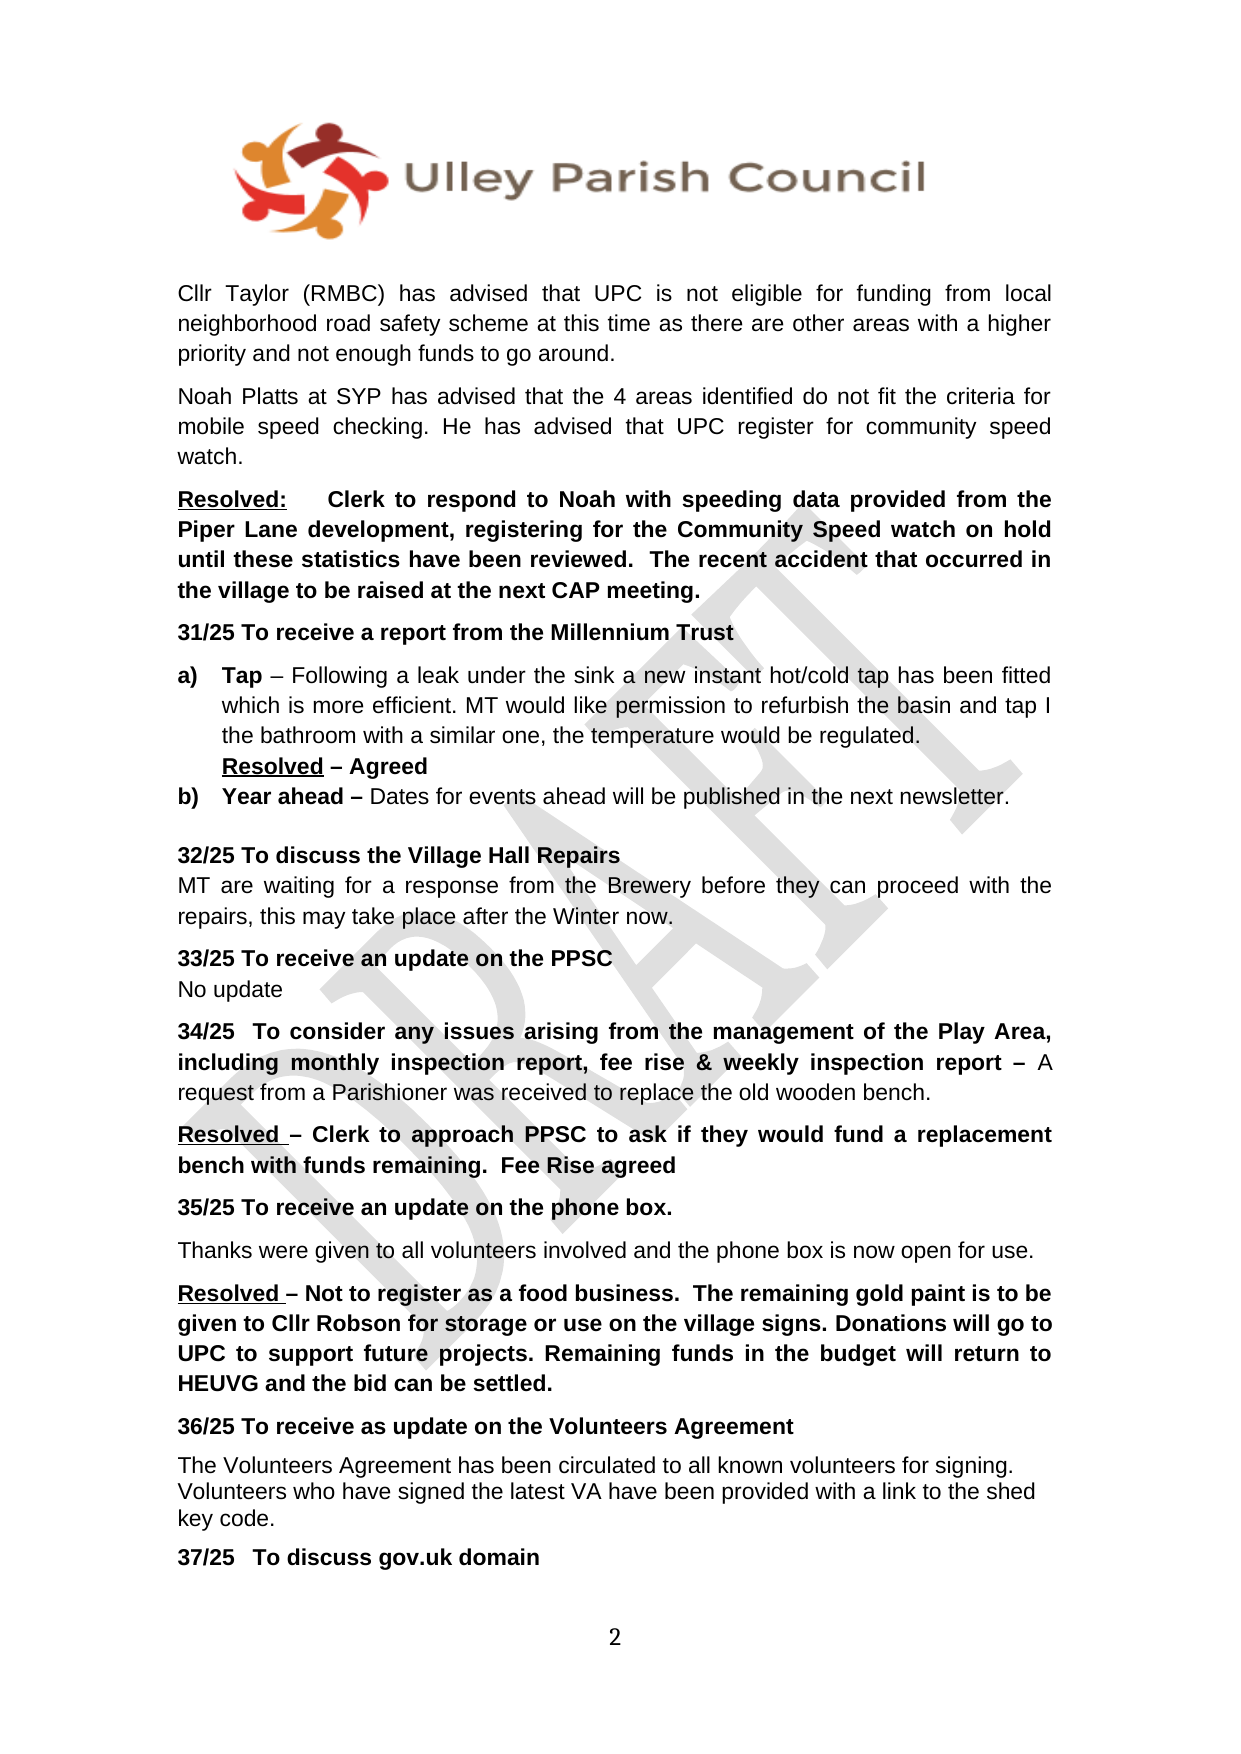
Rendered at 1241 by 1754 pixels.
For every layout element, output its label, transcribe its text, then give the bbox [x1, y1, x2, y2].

text 35/25 To receive an update on the phone box. [177, 1194, 1053, 1221]
text Cllr Taylor (RMBC) has advised that UPC is not eligible for funding from local neighborhood road safety scheme at this time as there are other areas with a higher priority and not enough funds to go around. [177, 280, 1053, 367]
text MT are waiting for a response from the Brewery before they can proceed with the repairs, this may take place after the Winter now. [177, 872, 1053, 929]
text Noah Platts at SYP has advised that the 4 areas identified do not fit the criteria for mobile speed checking. He has advised that UPC register for community speed watch. [177, 383, 1053, 470]
text Resolved – Not to register as a food business. The remaining gold paint is to be given to Cllr Robson for storage or use on the village signs. Donations will go to UPC to support future projects. Remaining funds in the budget will return to HEUVG and the bid can be settled. [177, 1280, 1053, 1397]
text No update [177, 976, 1053, 1002]
text 36/25 To receive as update on the Volunteers Agreement [177, 1413, 1053, 1439]
text Resolved: Clerk to respond to Noah with speeding data provided from the Piper Lane development, registering for the Community Speed watch on hold until these statistics have been reviewed. The recent accident that occurred in the village to be raised at the next CAP meeting. [177, 486, 1053, 603]
text 32/25 To discuss the Village Hall Repairs [177, 842, 1053, 869]
text Resolved – Agreed [222, 753, 1053, 779]
list Year ahead – Dates for events ahead will be published in the next newsletter. [177, 783, 1053, 809]
text The Volunteers Agreement has been circulated to all known volunteers for signing. Volunteers who have signed the latest VA have been provided with a link to the shed key code. [177, 1452, 1053, 1531]
text 31/25 To receive a report from the Millennium Trust [177, 619, 1053, 646]
text Resolved – Clerk to approach PPSC to ask if they would fund a replacement bench with funds remaining. Fee Rise agreed [177, 1121, 1053, 1178]
text 33/25 To receive an update on the PPSC [177, 945, 1053, 972]
text 34/25 To consider any issues arising from the management of the Play Area, including monthly inspection report, fee rise & weekly inspection report – A request from a Parishioner was received to replace the old wooden bench. [177, 1018, 1053, 1105]
text 37/25 To discuss gov.uk domain [177, 1543, 1053, 1570]
picture [177, 73, 1021, 280]
text Thanks were given to all volunteers involved and the phone box is now open for use. [177, 1237, 1053, 1263]
list Tap – Following a leak under the sink a new instant hot/cold tap has been fitted which is more efficient. MT would like permission to refurbish the basin and tap I the bathroom with a similar one, the temperature would be regulated. [177, 662, 1053, 749]
